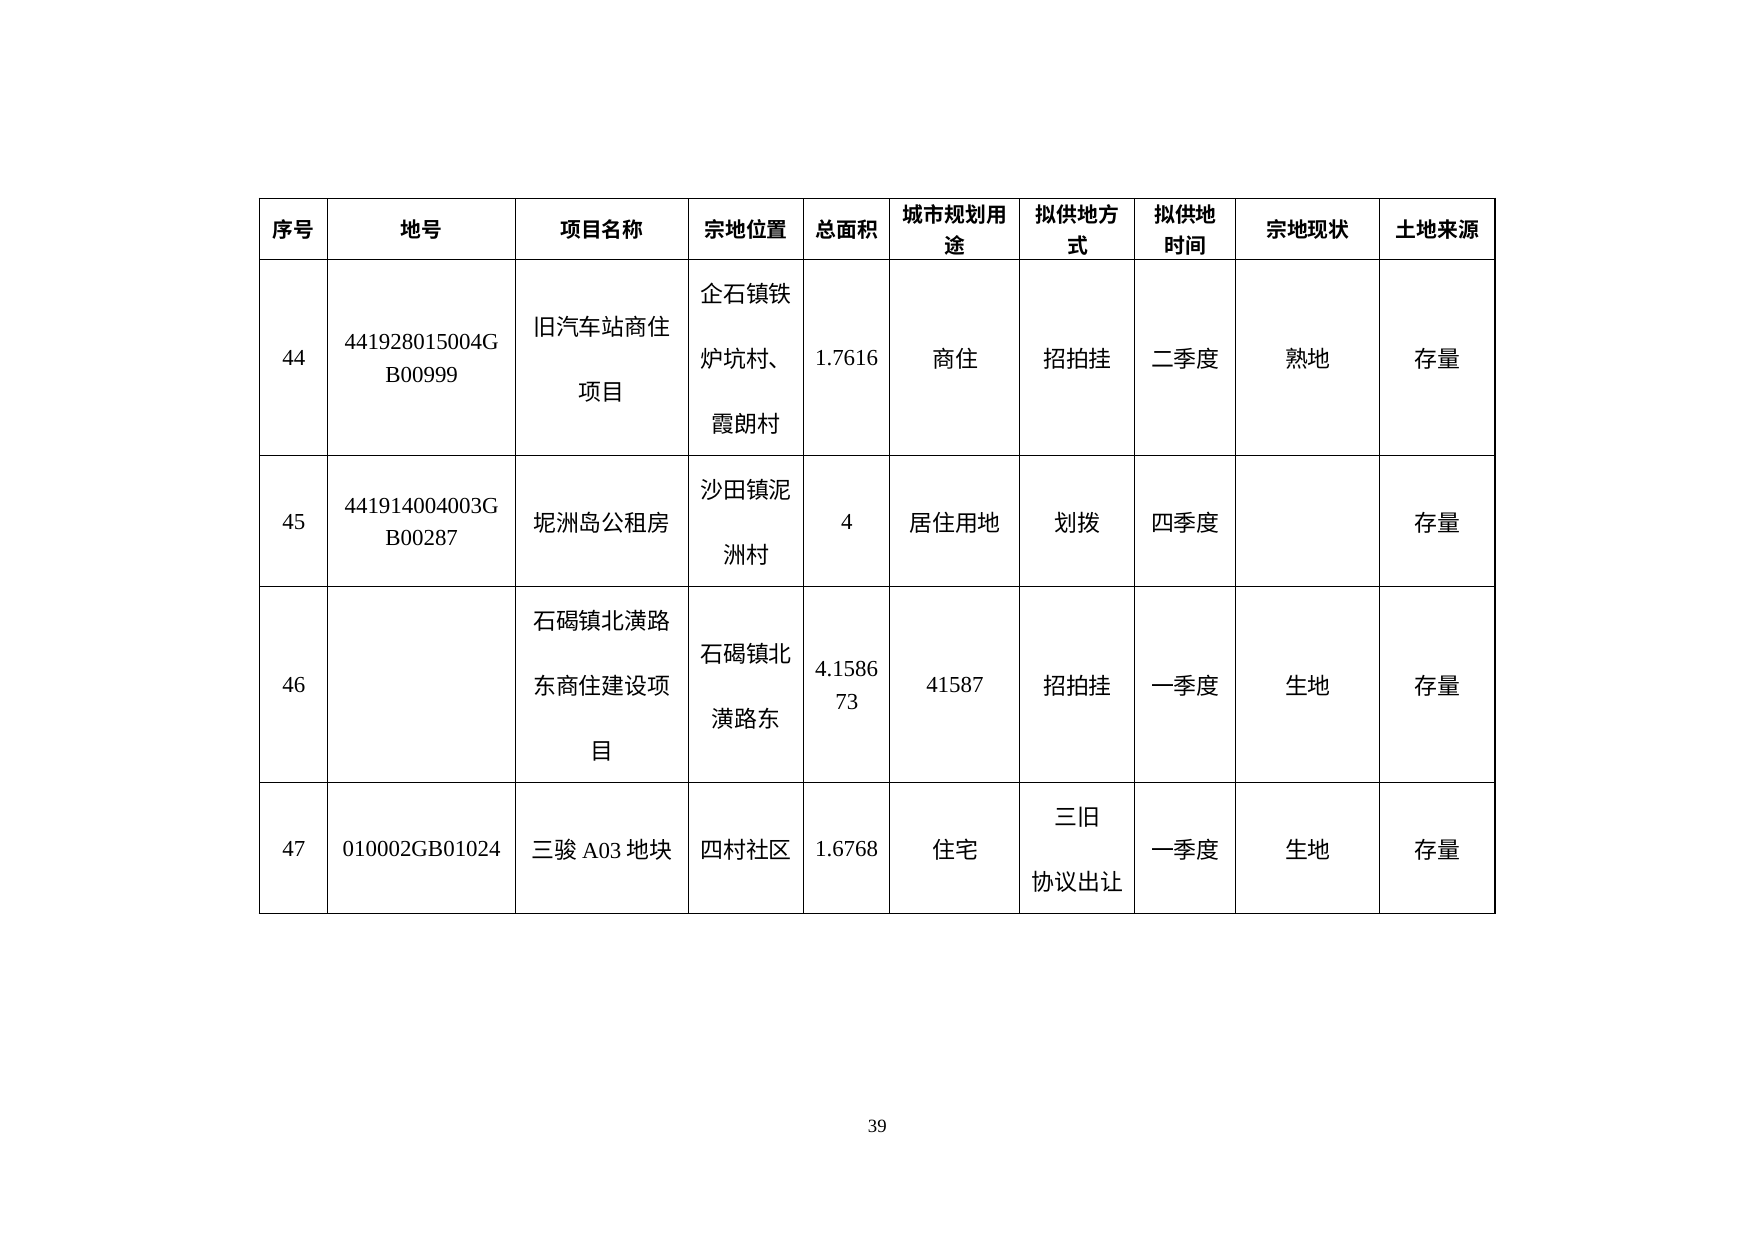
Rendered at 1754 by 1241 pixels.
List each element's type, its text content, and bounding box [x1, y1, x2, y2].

table_cell 一季度 [1135, 783, 1235, 913]
table_cell 4.158673 [804, 587, 889, 782]
table_cell 石碣镇北潢路东 [689, 587, 803, 782]
table_cell 44 [260, 260, 327, 455]
table_cell 存量 [1380, 783, 1494, 913]
table_cell 住宅 [890, 783, 1019, 913]
table_header 序号 [260, 199, 327, 259]
table_cell 熟地 [1236, 260, 1379, 455]
table_header 地号 [328, 199, 515, 259]
table_header 总面积 [804, 199, 889, 259]
table_cell 石碣镇北潢路东商住建设项目 [516, 587, 688, 782]
table_header 拟供地时间 [1135, 199, 1235, 259]
table_cell 划拨 [1020, 456, 1134, 586]
table_cell 存量 [1380, 456, 1494, 586]
table_cell 41587 [890, 587, 1019, 782]
table_cell 一季度 [1135, 587, 1235, 782]
table_header 拟供地方式 [1020, 199, 1134, 259]
table_cell [328, 587, 515, 782]
table_cell 1.7616 [804, 260, 889, 455]
table_header 土地来源 [1380, 199, 1494, 259]
table_cell 441928015004GB00999 [328, 260, 515, 455]
table_cell 居住用地 [890, 456, 1019, 586]
table_cell [1236, 456, 1379, 586]
table_cell 企石镇铁炉坑村、霞朗村 [689, 260, 803, 455]
table_header 宗地位置 [689, 199, 803, 259]
table_cell 坭洲岛公租房 [516, 456, 688, 586]
table_cell 441914004003GB00287 [328, 456, 515, 586]
table_cell 4 [804, 456, 889, 586]
table_cell 1.6768 [804, 783, 889, 913]
table_cell 47 [260, 783, 327, 913]
table_cell 旧汽车站商住项目 [516, 260, 688, 455]
table_cell 二季度 [1135, 260, 1235, 455]
table_header 宗地现状 [1236, 199, 1379, 259]
table_cell 四季度 [1135, 456, 1235, 586]
table_cell 存量 [1380, 587, 1494, 782]
table_cell 招拍挂 [1020, 260, 1134, 455]
table_cell 46 [260, 587, 327, 782]
table_cell 商住 [890, 260, 1019, 455]
table_cell 生地 [1236, 587, 1379, 782]
table_cell 三骏A03地块 [516, 783, 688, 913]
table_cell 010002GB01024 [328, 783, 515, 913]
table_header 项目名称 [516, 199, 688, 259]
table_cell 存量 [1380, 260, 1494, 455]
table_cell 沙田镇泥洲村 [689, 456, 803, 586]
table_cell 三旧 协议出让 [1020, 783, 1134, 913]
table_cell 45 [260, 456, 327, 586]
table_cell 四村社区 [689, 783, 803, 913]
table_header 城市规划用途 [890, 199, 1019, 259]
table_cell 生地 [1236, 783, 1379, 913]
table_cell 招拍挂 [1020, 587, 1134, 782]
